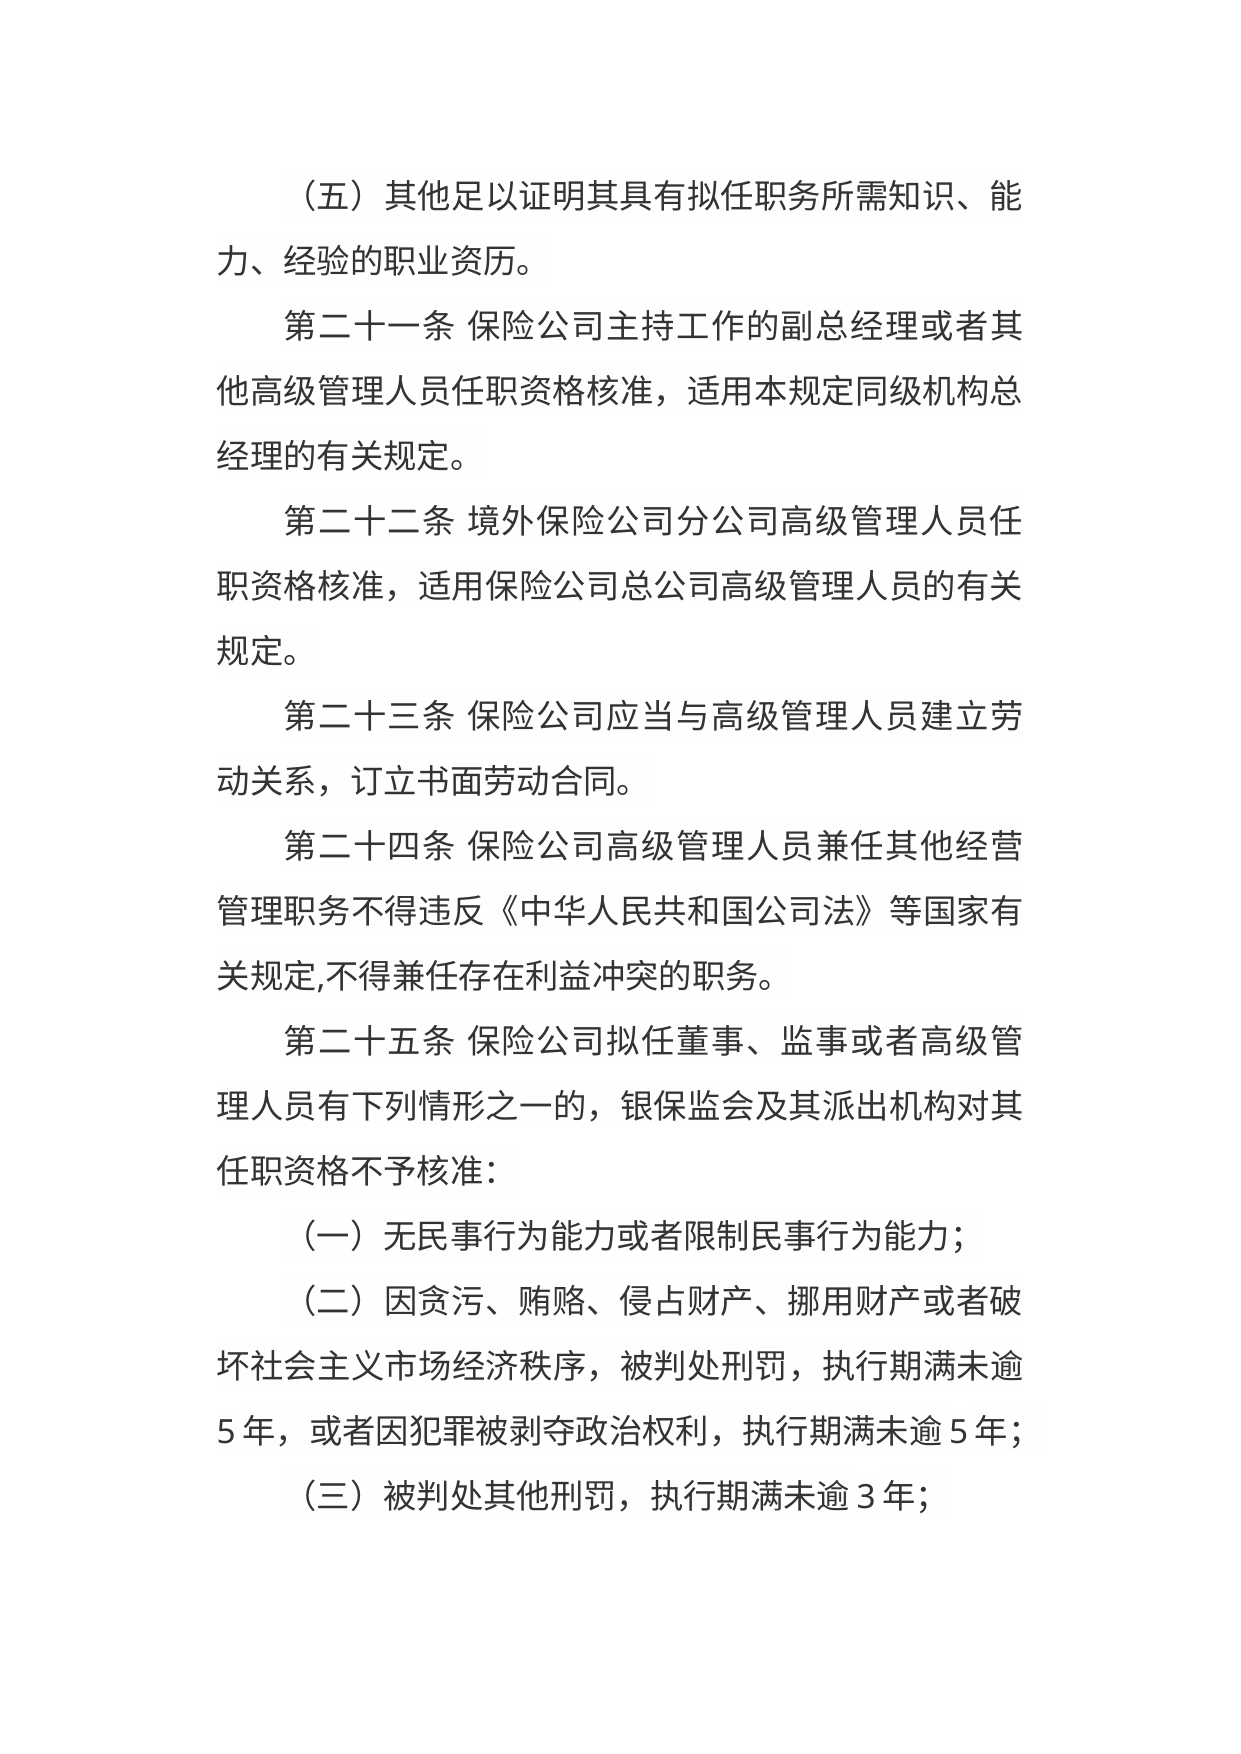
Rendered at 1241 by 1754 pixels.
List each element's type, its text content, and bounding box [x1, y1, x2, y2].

text 第二十五条 保险公司拟任董事、监事或者高级管理人员有下列情形之一的，银保监会及其派出机构对其任职资格不予核准： [216, 1007, 1024, 1080]
text （一）无民事行为能力或者限制民事行为能力； [216, 1202, 1024, 1267]
text 第二十一条 保险公司主持工作的副总经理或者其他高级管理人员任职资格核准，适用本规定同级机构总经理的有关规定。 [216, 413, 1024, 487]
text 第二十四条 保险公司高级管理人员兼任其他经营管理职务不得违反《中华人民共和国公司法》等国家有关规定,不得兼任存在利益冲突的职务。 [216, 933, 1024, 1007]
text （二）因贪污、贿赂、侵占财产、挪用财产或者破坏社会主义市场经济秩序，被判处刑罚，执行期满未逾5年，或者因犯罪被剥夺政治权利，执行期满未逾5年； [216, 1388, 1024, 1462]
text （三）被判处其他刑罚，执行期满未逾3年； [216, 1462, 1024, 1527]
text 第二十一条 保险公司主持工作的副总经理或者其他高级管理人员任职资格核准，适用本规定同级机构总经理的有关规定。 [216, 292, 1024, 365]
text 第二十二条 境外保险公司分公司高级管理人员任职资格核准，适用保险公司总公司高级管理人员的有关规定。 [216, 608, 1024, 682]
text （二）因贪污、贿赂、侵占财产、挪用财产或者破坏社会主义市场经济秩序，被判处刑罚，执行期满未逾5年，或者因犯罪被剥夺政治权利，执行期满未逾5年； [216, 1267, 1024, 1340]
text （五）其他足以证明其具有拟任职务所需知识、能力、经验的职业资历。 [216, 162, 1024, 292]
text 第二十五条 保险公司拟任董事、监事或者高级管理人员有下列情形之一的，银保监会及其派出机构对其任职资格不予核准： [216, 1128, 1024, 1202]
text 第二十三条 保险公司应当与高级管理人员建立劳动关系，订立书面劳动合同。 [216, 682, 1024, 812]
text 第二十二条 境外保险公司分公司高级管理人员任职资格核准，适用保险公司总公司高级管理人员的有关规定。 [216, 487, 1024, 560]
text 第二十四条 保险公司高级管理人员兼任其他经营管理职务不得违反《中华人民共和国公司法》等国家有关规定,不得兼任存在利益冲突的职务。 [216, 812, 1024, 885]
